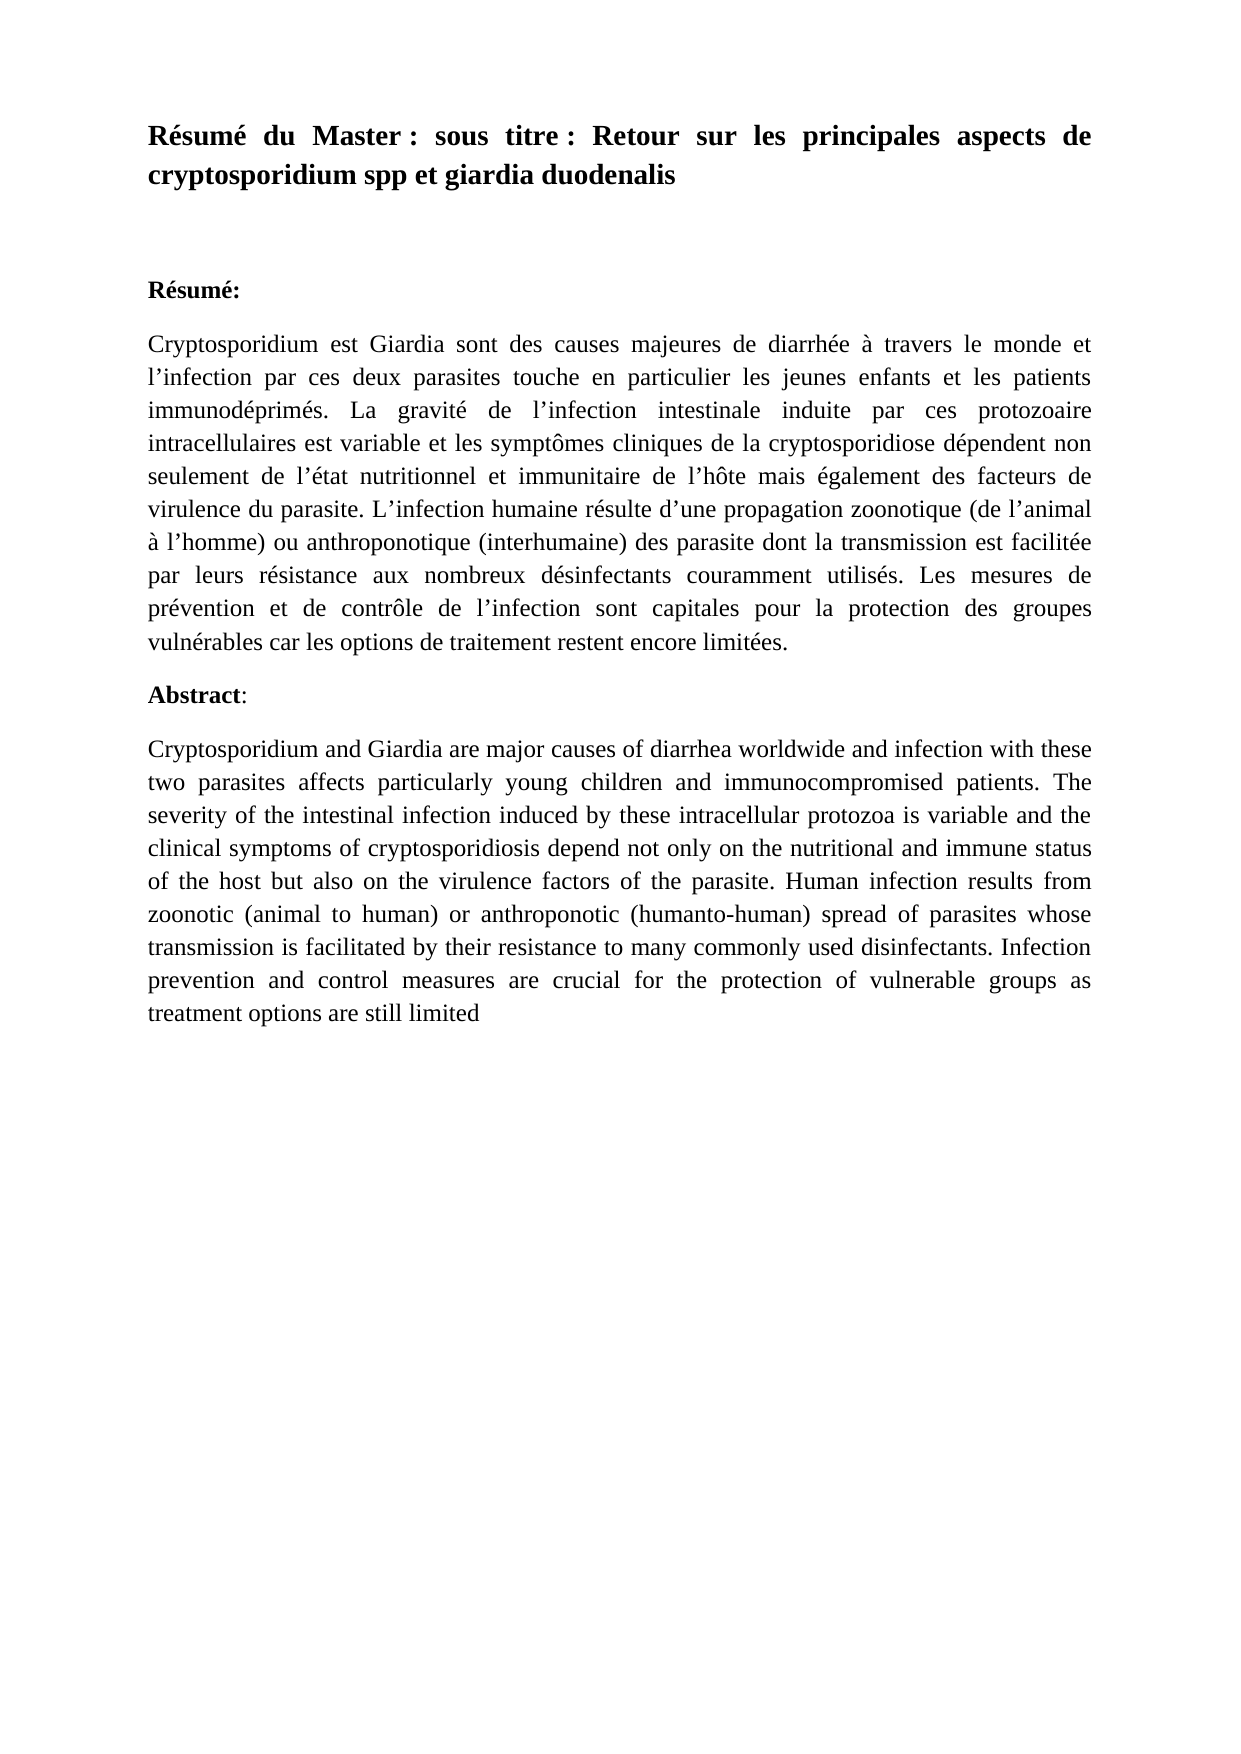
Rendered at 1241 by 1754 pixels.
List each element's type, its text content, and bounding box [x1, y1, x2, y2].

text Cryptosporidium and Giardia are major causes of diarrhea worldwide and infection with these two parasites affects particularly young children and immunocompromised patients. The severity of the intestinal infection induced by these intracellular protozoa is variable and the clinical symptoms of cryptosporidiosis depend not only on the nutritional and immune status of the host but also on the virulence factors of the parasite. Human infection results from zoonotic (animal to human) or anthroponotic (humanto-human) spread of parasites whose transmission is facilitated by their resistance to many commonly used disinfectants. Infection prevention and control measures are crucial for the protection of vulnerable groups as treatment options are still limited [148, 734, 1093, 1027]
text Abstract: [148, 680, 1093, 709]
text Résumé du Master : sous titre : Retour sur les principales aspects de cryptosporidium spp et giardia duodenalis [148, 118, 1093, 190]
text Cryptosporidium est Giardia sont des causes majeures de diarrhée à travers le monde et l’infection par ces deux parasites touche en particulier les jeunes enfants et les patients immunodéprimés. La gravité de l’infection intestinale induite par ces protozoaire intracellulaires est variable et les symptômes cliniques de la cryptosporidiose dépendent non seulement de l’état nutritionnel et immunitaire de l’hôte mais également des facteurs de virulence du parasite. L’infection humaine résulte d’une propagation zoonotique (de l’animal à l’homme) ou anthroponotique (interhumaine) des parasite dont la transmission est facilitée par leurs résistance aux nombreux désinfectants couramment utilisés. Les mesures de prévention et de contrôle de l’infection sont capitales pour la protection des groupes vulnérables car les options de traitement restent encore limitées. [148, 329, 1093, 655]
text Résumé: [148, 276, 1093, 304]
